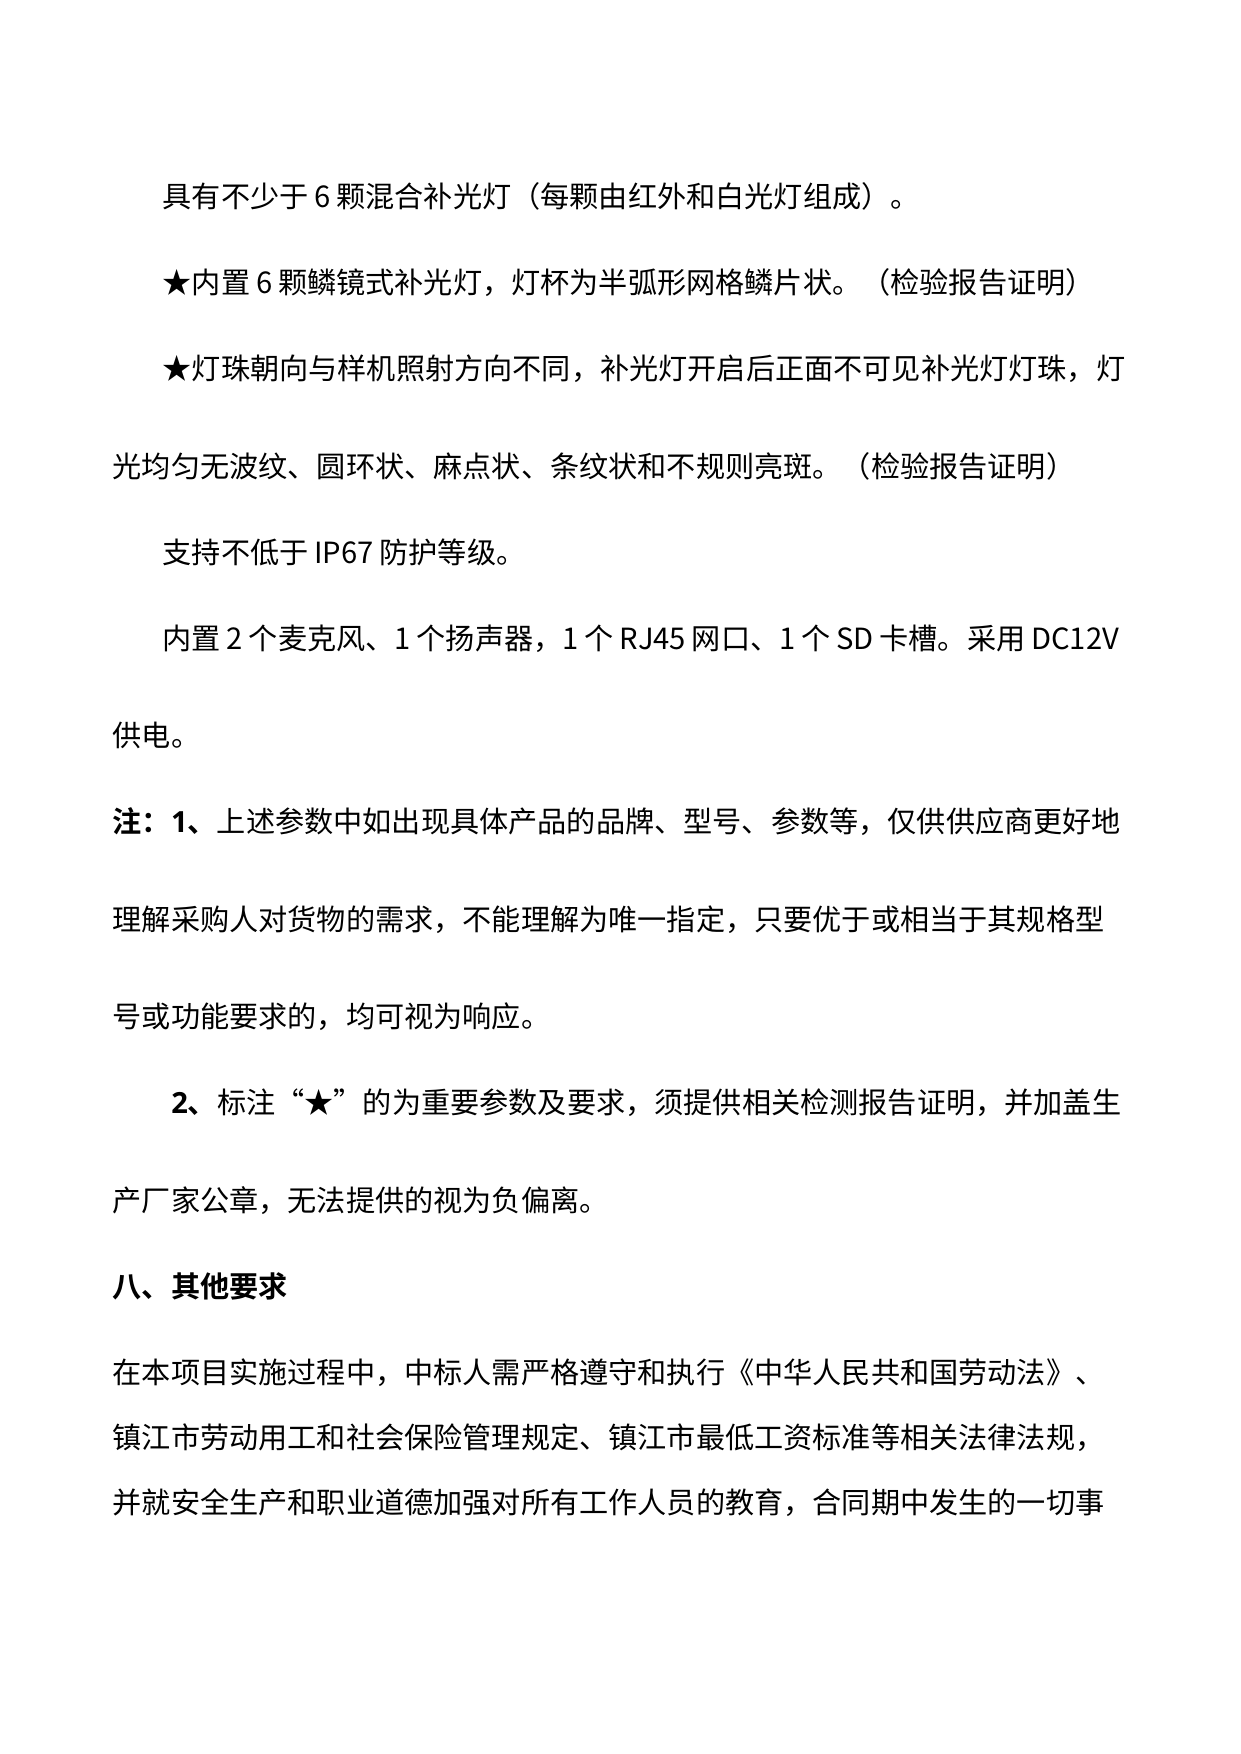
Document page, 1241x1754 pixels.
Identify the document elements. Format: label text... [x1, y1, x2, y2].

text 八、其他要求 [112, 1252, 1128, 1317]
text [112, 1339, 1128, 1534]
text 注：1、上述参数中如出现具体产品的品牌、型号、参数等，仅供供应商更好地理解采购人对货物的需求，不能理解为唯一指定，只要优于或相当于其规格型号或功能要求的，均可视为响应。 [112, 788, 1128, 1048]
text 2、标注“★”的为重要参数及要求，须提供相关检测报告证明，并加盖生产厂家公章，无法提供的视为负偏离。 [112, 1069, 1128, 1231]
text 具有不少于6颗混合补光灯（每颗由红外和白光灯组成）。 [112, 162, 1128, 227]
text ★灯珠朝向与样机照射方向不同，补光灯开启后正面不可见补光灯灯珠，灯光均匀无波纹、圆环状、麻点状、条纹状和不规则亮斑。（检验报告证明） [112, 334, 1128, 497]
text ★内置6颗鳞镜式补光灯，灯杯为半弧形网格鳞片状。（检验报告证明） [112, 248, 1128, 313]
text 内置2个麦克风、1个扬声器，1个RJ45网口、1个SD卡槽。采用DC12V供电。 [112, 604, 1128, 767]
text 支持不低于IP67防护等级。 [112, 518, 1128, 583]
